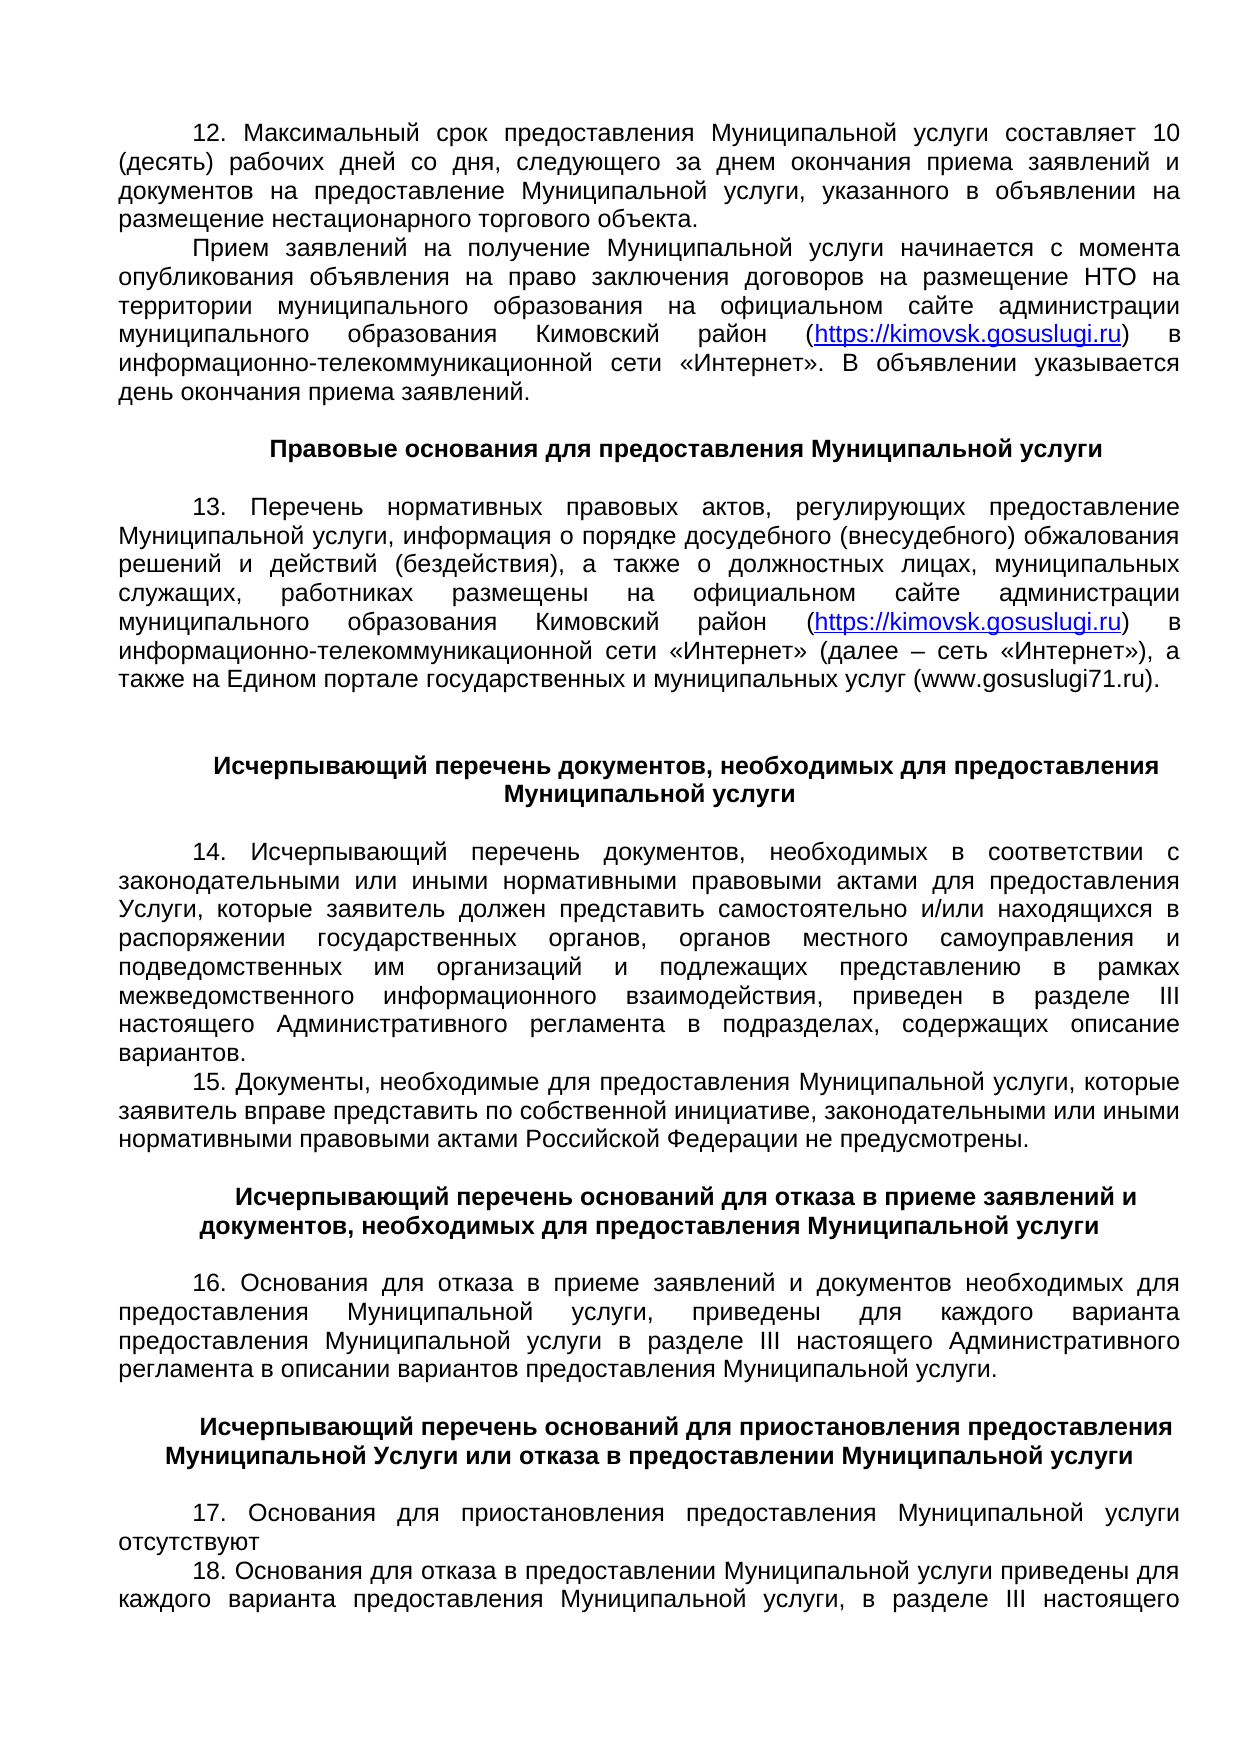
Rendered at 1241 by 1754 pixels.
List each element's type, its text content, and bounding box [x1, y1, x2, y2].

text Исчерпывающий перечень оснований для отказа в приеме заявлений и документов, необходимых для предоставления Муниципальной услуги [118, 1182, 1181, 1239]
text 12. Максимальный срок предоставления Муниципальной услуги составляет 10 (десять) рабочих дней со дня, следующего за днем окончания приема заявлений и документов на предоставление Муниципальной услуги, указанного в объявлении на размещение нестационарного торгового объекта. [118, 118, 1181, 233]
text 13. Перечень нормативных правовых актов, регулирующих предоставление Муниципальной услуги, информация о порядке досудебного (внесудебного) обжалования решений и действий (бездействия), а также о должностных лицах, муниципальных служащих, работниках размещены на официальном сайте администрации муниципального образования Кимовский район (https://kimovsk.gosuslugi.ru) в информационно-телекоммуникационной сети «Интернет» (далее – сеть «Интернет»), а также на Едином портале государственных и муниципальных услуг (www.gosuslugi71.ru). [118, 492, 1181, 693]
text Исчерпывающий перечень документов, необходимых для предоставления Муниципальной услуги [118, 751, 1181, 808]
text Правовые основания для предоставления Муниципальной услуги [118, 434, 1181, 463]
text 16. Основания для отказа в приеме заявлений и документов необходимых для предоставления Муниципальной услуги, приведены для каждого варианта предоставления Муниципальной услуги в разделе III настоящего Административного регламента в описании вариантов предоставления Муниципальной услуги. [118, 1268, 1181, 1383]
text Исчерпывающий перечень оснований для приостановления предоставления Муниципальной Услуги или отказа в предоставлении Муниципальной услуги [118, 1412, 1181, 1469]
text 14. Исчерпывающий перечень документов, необходимых в соответствии с законодательными или иными нормативными правовыми актами для предоставления Услуги, которые заявитель должен представить самостоятельно и/или находящихся в распоряжении государственных органов, органов местного самоуправления и подведомственных им организаций и подлежащих представлению в рамках межведомственного информационного взаимодействия, приведен в разделе III настоящего Административного регламента в подразделах, содержащих описание вариантов. [118, 837, 1181, 1067]
text Прием заявлений на получение Муниципальной услуги начинается с момента опубликования объявления на право заключения договоров на размещение НТО на территории муниципального образования на официальном сайте администрации муниципального образования Кимовский район (https://kimovsk.gosuslugi.ru) в информационно-телекоммуникационной сети «Интернет». В объявлении указывается день окончания приема заявлений. [118, 233, 1181, 406]
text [118, 1556, 1181, 1613]
text 17. Основания для приостановления предоставления Муниципальной услуги отсутствуют [118, 1498, 1181, 1556]
text 15. Документы, необходимые для предоставления Муниципальной услуги, которые заявитель вправе представить по собственной инициативе, законодательными или иными нормативными правовыми актами Российской Федерации не предусмотрены. [118, 1067, 1181, 1153]
